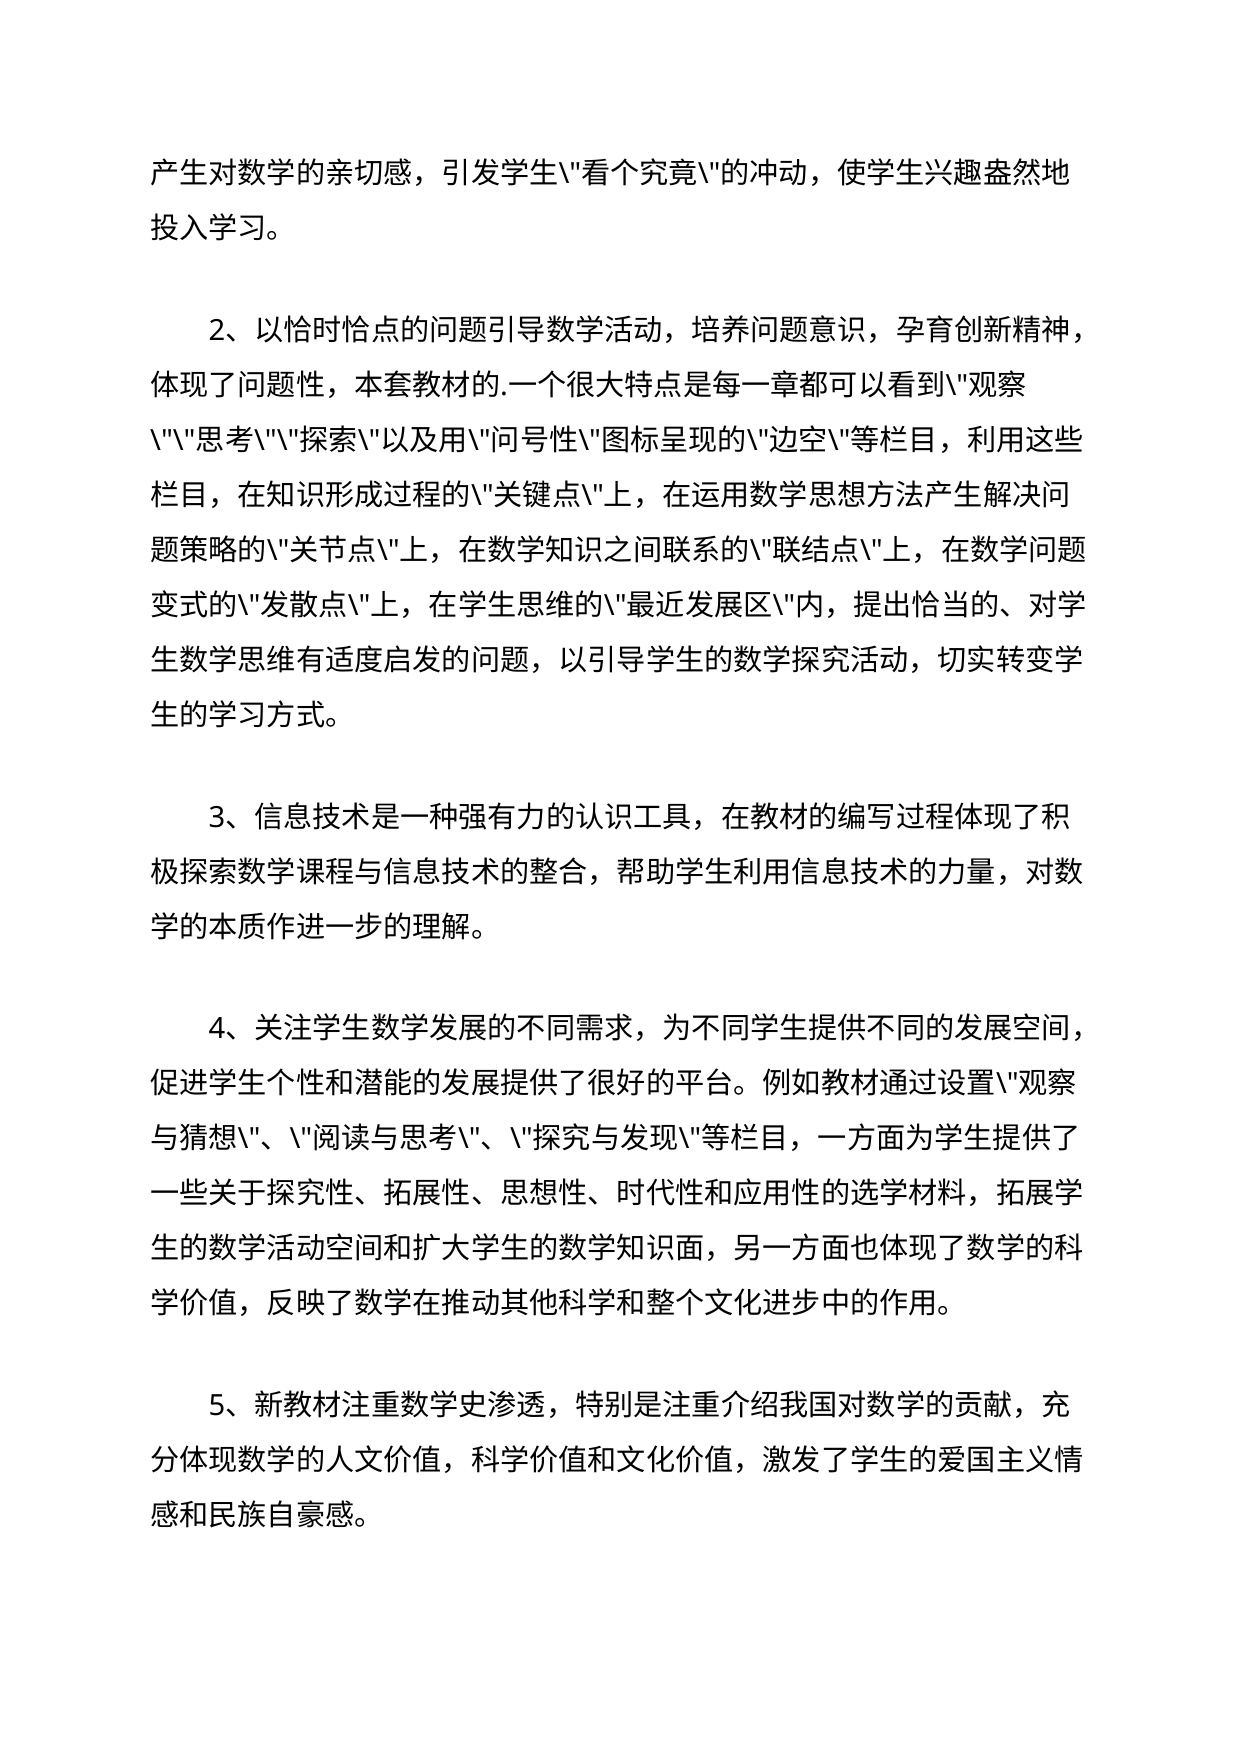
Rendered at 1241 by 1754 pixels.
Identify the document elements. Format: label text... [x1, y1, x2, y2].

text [150, 150, 1090, 247]
text 4、关注学生数学发展的不同需求，为不同学生提供不同的发展空间，促进学生个性和潜能的发展提供了很好的平台。例如教材通过设置\"观察与猜想\"、\"阅读与思考\"、\"探究与发现\"等栏目，一方面为学生提供了一些关于探究性、拓展性、思想性、时代性和应用性的选学材料，拓展学生的数学活动空间和扩大学生的数学知识面，另一方面也体现了数学的科学价值，反映了数学在推动其他科学和整个文化进步中的作用。 [150, 1005, 1090, 1322]
text 3、信息技术是一种强有力的认识工具，在教材的编写过程体现了积极探索数学课程与信息技术的整合，帮助学生利用信息技术的力量，对数学的本质作进一步的理解。 [150, 793, 1090, 946]
text 5、新教材注重数学史渗透，特别是注重介绍我国对数学的贡献，充分体现数学的人文价值，科学价值和文化价值，激发了学生的爱国主义情感和民族自豪感。 [150, 1382, 1090, 1534]
text 2、以恰时恰点的问题引导数学活动，培养问题意识，孕育创新精神，体现了问题性，本套教材的.一个很大特点是每一章都可以看到\"观察\"\"思考\"\"探索\"以及用\"问号性\"图标呈现的\"边空\"等栏目，利用这些栏目，在知识形成过程的\"关键点\"上，在运用数学思想方法产生解决问题策略的\"关节点\"上，在数学知识之间联系的\"联结点\"上，在数学问题变式的\"发散点\"上，在学生思维的\"最近发展区\"内，提出恰当的、对学生数学思维有适度启发的问题，以引导学生的数学探究活动，切实转变学生的学习方式。 [150, 307, 1090, 734]
